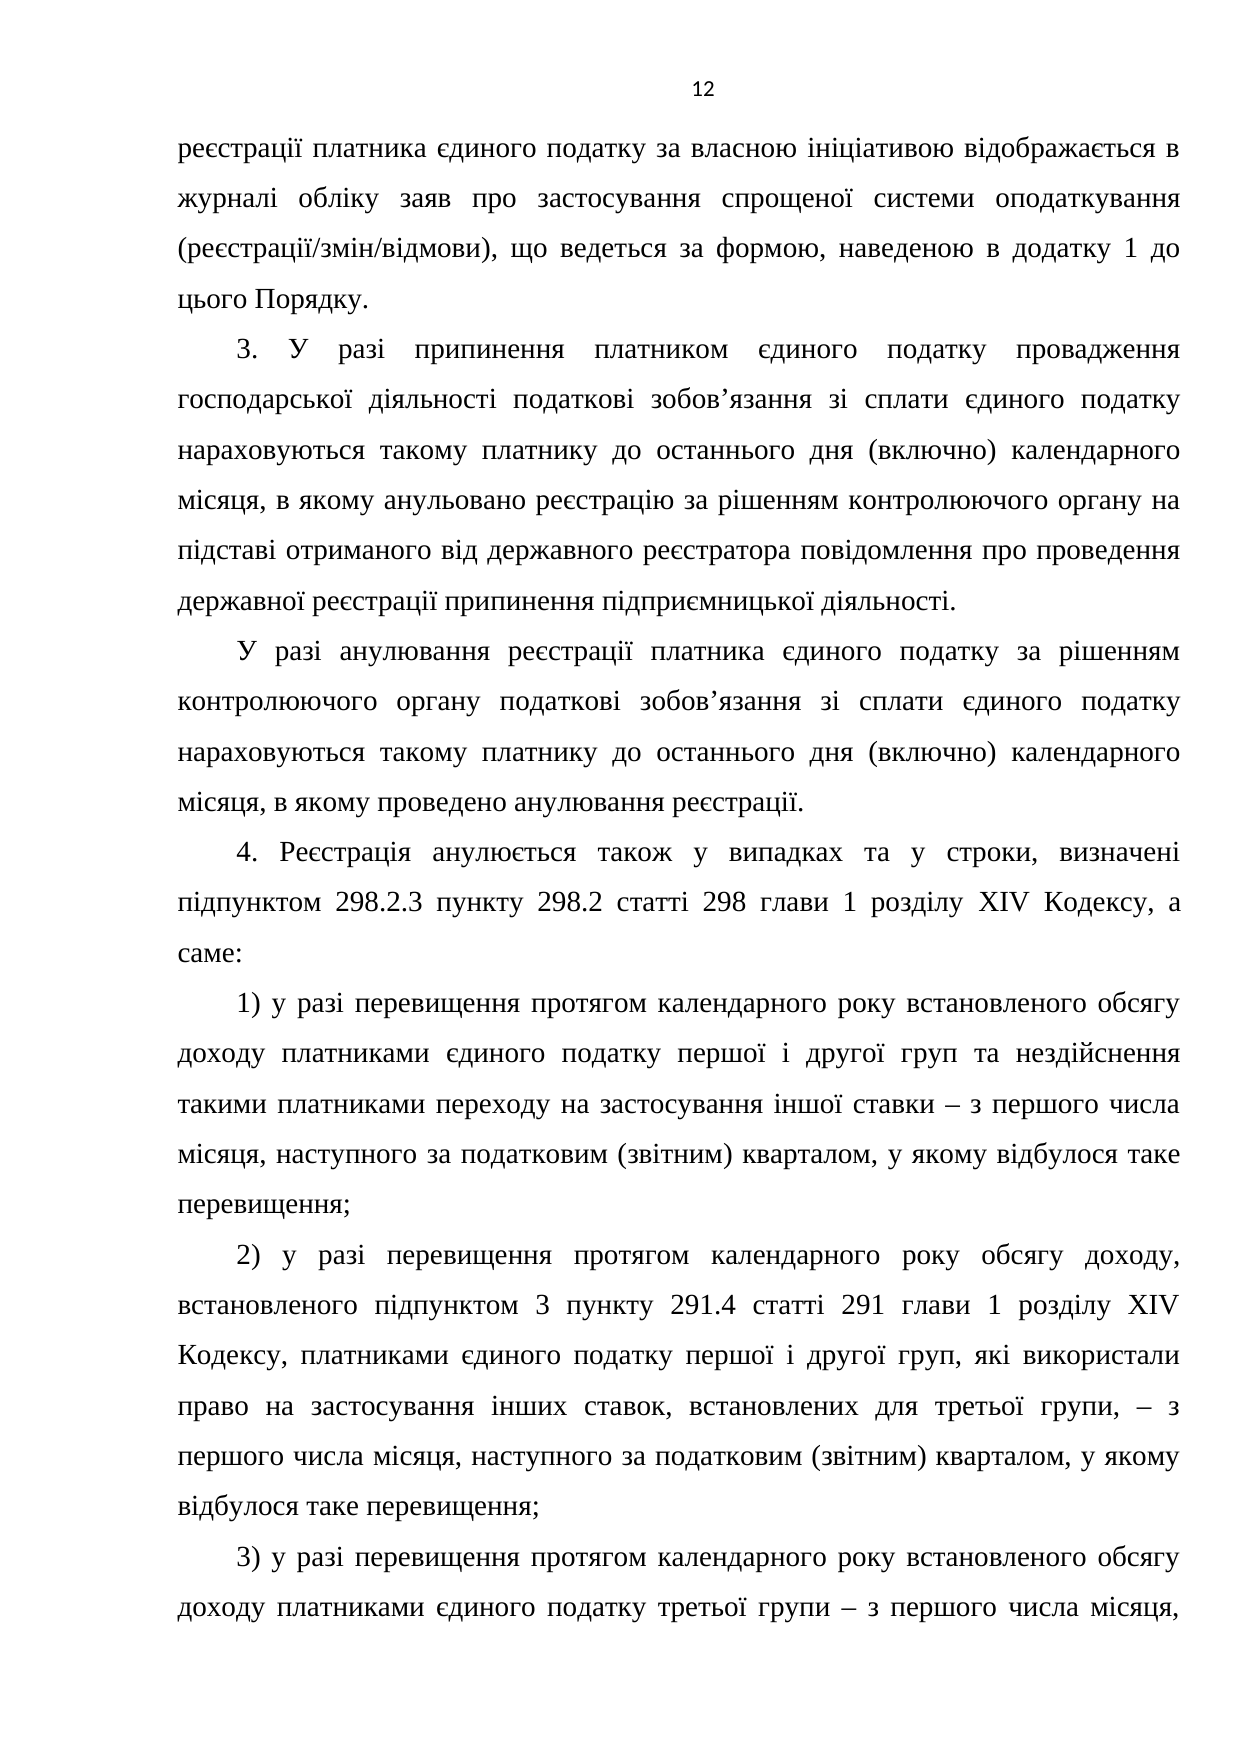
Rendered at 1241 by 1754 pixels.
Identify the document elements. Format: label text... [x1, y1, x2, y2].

text 3. У разі припинення платником єдиного податку провадження господарської діяльності податкові зобов’язання зі сплати єдиного податку нараховуються такому платнику до останнього дня (включно) календарного місяця, в якому анульовано реєстрацію за рішенням контролюючого органу на підставі отриманого від державного реєстратора повідомлення про проведення державної реєстрації припинення підприємницької діяльності. [177, 331, 1181, 616]
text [177, 1539, 1181, 1622]
text 4. Реєстрація анулюється також у випадках та у строки, визначені підпунктом 298.2.3 пункту 298.2 статті 298 глави 1 розділу XIV Кодексу, а саме: [177, 834, 1181, 968]
text 1) у разі перевищення протягом календарного року встановленого обсягу доходу платниками єдиного податку першої і другої груп та нездійснення такими платниками переходу на застосування іншої ставки – з першого числа місяця, наступного за податковим (звітним) кварталом, у якому відбулося таке перевищення; [177, 985, 1181, 1220]
text У разі анулювання реєстрації платника єдиного податку за рішенням контролюючого органу податкові зобов’язання зі сплати єдиного податку нараховуються такому платнику до останнього дня (включно) календарного місяця, в якому проведено анулювання реєстрації. [177, 633, 1181, 817]
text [177, 130, 1181, 314]
text 2) у разі перевищення протягом календарного року обсягу доходу, встановленого підпунктом 3 пункту 291.4 статті 291 глави 1 розділу XIV Кодексу, платниками єдиного податку першої і другої груп, які використали право на застосування інших ставок, встановлених для третьої групи, – з першого числа місяця, наступного за податковим (звітним) кварталом, у якому відбулося таке перевищення; [177, 1237, 1181, 1522]
